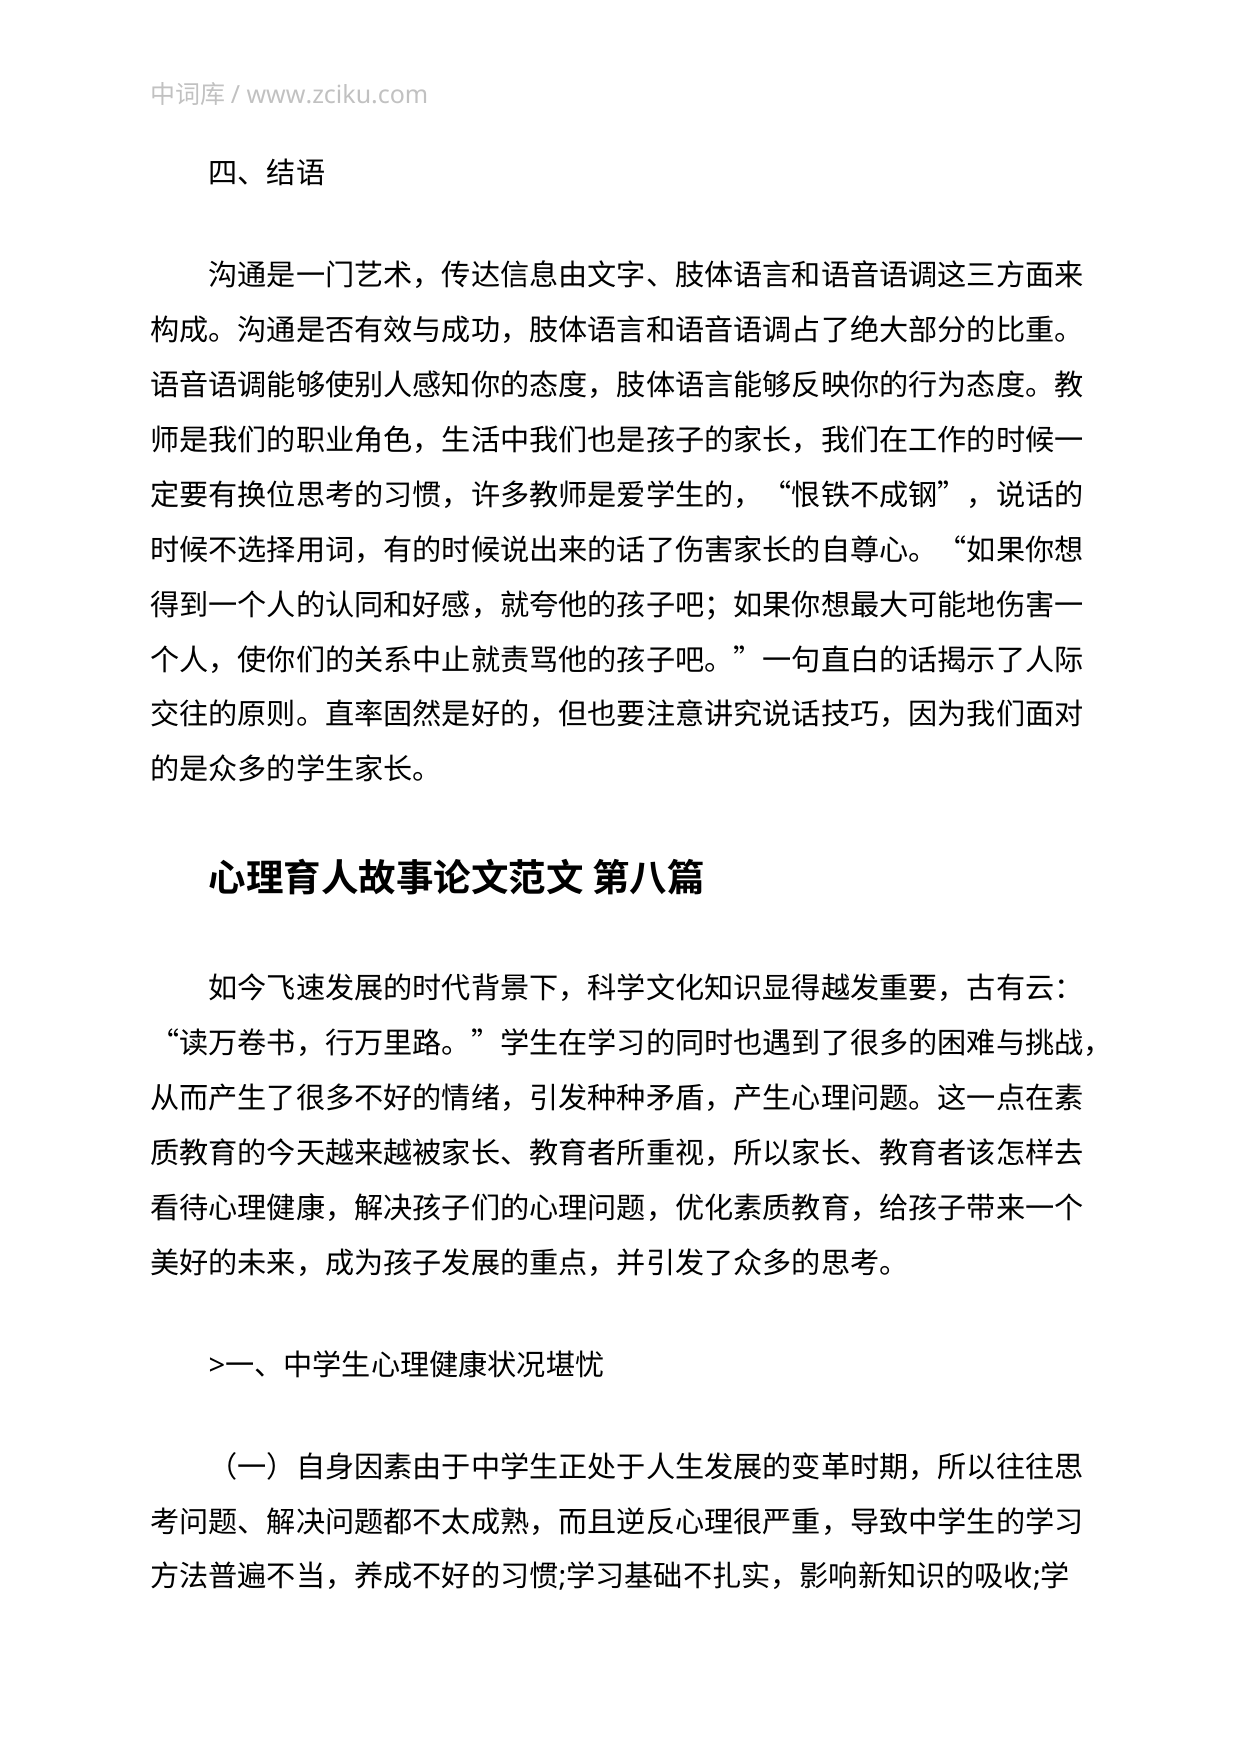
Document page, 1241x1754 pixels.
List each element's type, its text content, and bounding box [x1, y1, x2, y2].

text 心理育人故事论文范文 第八篇 [150, 848, 1090, 902]
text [150, 1443, 1090, 1595]
text >一、中学生心理健康状况堪忧 [150, 1341, 1090, 1384]
text 四、结语 [150, 150, 1090, 192]
text 如今飞速发展的时代背景下，科学文化知识显得越发重要，古有云：“读万卷书，行万里路。”学生在学习的同时也遇到了很多的困难与挑战，从而产生了很多不好的情绪，引发种种矛盾，产生心理问题。这一点在素质教育的今天越来越被家长、教育者所重视，所以家长、教育者该怎样去看待心理健康，解决孩子们的心理问题，优化素质教育，给孩子带来一个美好的未来，成为孩子发展的重点，并引发了众多的思考。 [150, 965, 1090, 1282]
text 沟通是一门艺术，传达信息由文字、肢体语言和语音语调这三方面来构成。沟通是否有效与成功，肢体语言和语音语调占了绝大部分的比重。语音语调能够使别人感知你的态度，肢体语言能够反映你的行为态度。教师是我们的职业角色，生活中我们也是孩子的家长，我们在工作的时候一定要有换位思考的习惯，许多教师是爱学生的，“恨铁不成钢”，说话的时候不选择用词，有的时候说出来的话了伤害家长的自尊心。“如果你想得到一个人的认同和好感，就夸他的孩子吧；如果你想最大可能地伤害一个人，使你们的关系中止就责骂他的孩子吧。”一句直白的话揭示了人际交往的原则。直率固然是好的，但也要注意讲究说话技巧，因为我们面对的是众多的学生家长。 [150, 252, 1090, 788]
